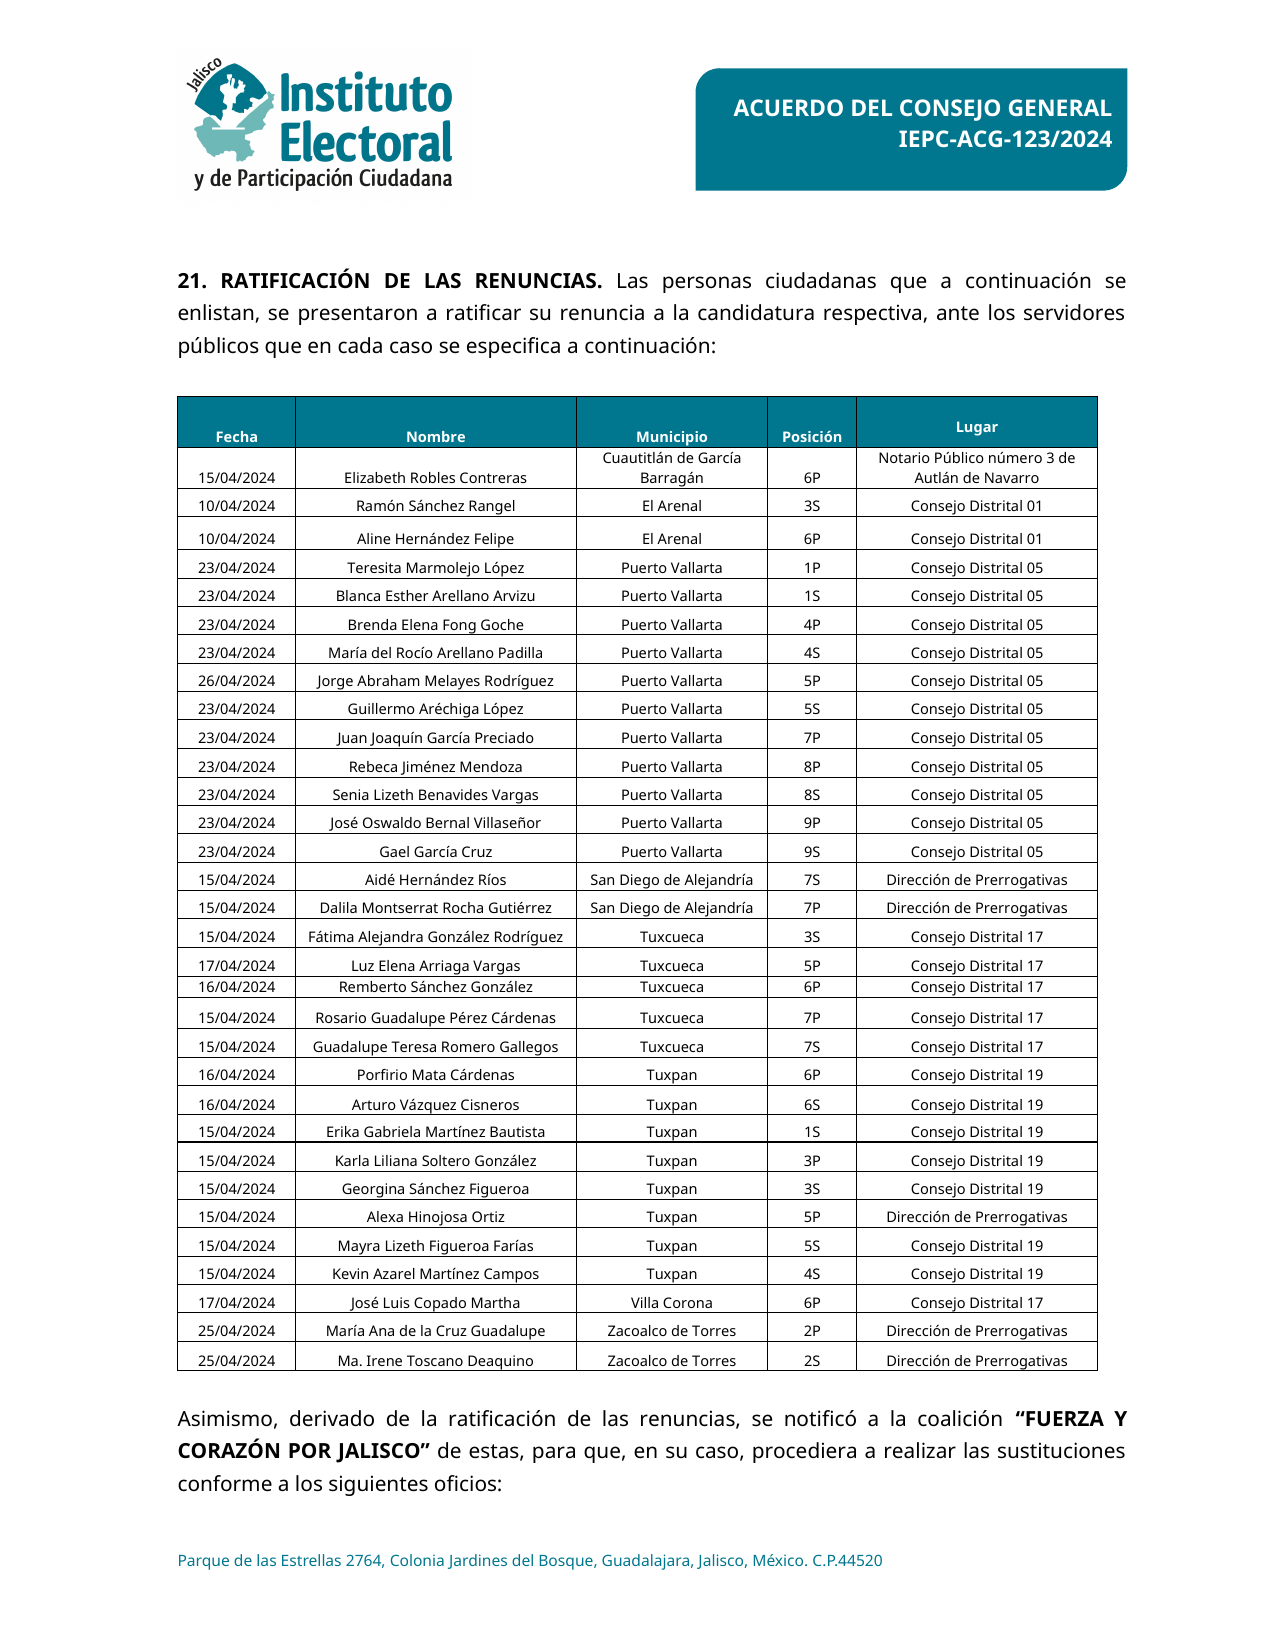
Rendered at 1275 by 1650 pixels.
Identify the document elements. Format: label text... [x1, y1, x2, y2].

table_cell San Diego de Alejandría [577, 863, 767, 890]
table_cell Consejo Distrital 17 [857, 919, 1097, 947]
text 21. RATIFICACIÓN DE LAS RENUNCIAS. Las personas ciudadanas que a continuación se enlistan, se presentaron a ratificar su renuncia a la candidatura respectiva, ante los servidores públicos que en cada caso se especifica a continuación: [177, 266, 1127, 359]
table_cell Ma. Irene Toscano Deaquino [296, 1342, 576, 1370]
table_cell Consejo Distrital 05 [857, 749, 1097, 777]
table_cell 15/04/2024 [178, 1228, 295, 1256]
table_cell 6P [768, 977, 856, 997]
table_cell 5P [768, 948, 856, 976]
table_cell Fátima Alejandra González Rodríguez [296, 919, 576, 947]
table_cell 16/04/2024 [178, 977, 295, 997]
table_cell Consejo Distrital 19 [857, 1228, 1097, 1256]
table_cell 23/04/2024 [178, 749, 295, 777]
table_cell 23/04/2024 [178, 607, 295, 634]
table_cell María del Rocío Arellano Padilla [296, 635, 576, 663]
table_cell 15/04/2024 [178, 1115, 295, 1141]
table_cell Guadalupe Teresa Romero Gallegos [296, 1029, 576, 1057]
table_cell 23/04/2024 [178, 720, 295, 748]
table_cell 15/04/2024 [178, 448, 295, 488]
table_cell 5S [768, 1228, 856, 1256]
table_cell Puerto Vallarta [577, 550, 767, 578]
table_cell Consejo Distrital 05 [857, 635, 1097, 663]
table_cell Tuxcueca [577, 948, 767, 976]
table_cell 3P [768, 1143, 856, 1171]
table_cell 17/04/2024 [178, 1285, 295, 1312]
table_cell Puerto Vallarta [577, 664, 767, 691]
table_cell Puerto Vallarta [577, 635, 767, 663]
table_cell San Diego de Alejandría [577, 891, 767, 918]
table_cell Tuxcueca [577, 1029, 767, 1057]
table_cell Tuxpan [577, 1086, 767, 1114]
table_cell 23/04/2024 [178, 579, 295, 606]
table_cell Karla Liliana Soltero González [296, 1143, 576, 1171]
table_header Lugar [857, 397, 1097, 447]
table_cell Tuxpan [577, 1200, 767, 1227]
table_cell 4S [768, 635, 856, 663]
table_cell 6S [768, 1086, 856, 1114]
table_header Fecha [178, 397, 295, 447]
table_cell Consejo Distrital 05 [857, 579, 1097, 606]
table_cell 6P [768, 517, 856, 548]
table_cell Porfirio Mata Cárdenas [296, 1058, 576, 1085]
table_cell 9S [768, 834, 856, 862]
table_cell Brenda Elena Fong Goche [296, 607, 576, 634]
table_cell 5P [768, 1200, 856, 1227]
table_cell 8S [768, 778, 856, 805]
table_cell Consejo Distrital 05 [857, 550, 1097, 578]
table_cell 10/04/2024 [178, 517, 295, 548]
table_cell Rosario Guadalupe Pérez Cárdenas [296, 998, 576, 1028]
table_cell Villa Corona [577, 1285, 767, 1312]
table_cell Dirección de Prerrogativas [857, 1200, 1097, 1227]
table_cell Tuxpan [577, 1058, 767, 1085]
table_cell Dirección de Prerrogativas [857, 863, 1097, 890]
table_cell 7P [768, 998, 856, 1028]
table_cell Puerto Vallarta [577, 607, 767, 634]
table_cell 23/04/2024 [178, 834, 295, 862]
table_cell 16/04/2024 [178, 1058, 295, 1085]
picture [177, 47, 473, 206]
table_header Municipio [577, 397, 767, 447]
table_cell Puerto Vallarta [577, 720, 767, 748]
table_cell Puerto Vallarta [577, 778, 767, 805]
table_cell 17/04/2024 [178, 948, 295, 976]
table_cell Tuxpan [577, 1143, 767, 1171]
table_cell 1S [768, 579, 856, 606]
table_cell Dirección de Prerrogativas [857, 1342, 1097, 1370]
table_cell El Arenal [577, 517, 767, 548]
table_cell Guillermo Aréchiga López [296, 692, 576, 719]
table_cell Aidé Hernández Ríos [296, 863, 576, 890]
table_cell Tuxpan [577, 1172, 767, 1198]
table_cell 16/04/2024 [178, 1086, 295, 1114]
table_cell Arturo Vázquez Cisneros [296, 1086, 576, 1114]
table_cell 15/04/2024 [178, 1172, 295, 1198]
table_cell Consejo Distrital 05 [857, 806, 1097, 833]
table_cell Consejo Distrital 19 [857, 1115, 1097, 1141]
table_cell 23/04/2024 [178, 692, 295, 719]
table_cell 4S [768, 1257, 856, 1284]
table_cell Consejo Distrital 05 [857, 720, 1097, 748]
table_cell Dirección de Prerrogativas [857, 891, 1097, 918]
table_cell Puerto Vallarta [577, 806, 767, 833]
table_cell 15/04/2024 [178, 863, 295, 890]
table_cell Dirección de Prerrogativas [857, 1313, 1097, 1341]
table_cell Gael García Cruz [296, 834, 576, 862]
table_cell Consejo Distrital 05 [857, 692, 1097, 719]
table_cell Tuxcueca [577, 998, 767, 1028]
table_cell 5P [768, 664, 856, 691]
table_cell Puerto Vallarta [577, 749, 767, 777]
table_cell 7S [768, 863, 856, 890]
table_cell Consejo Distrital 17 [857, 948, 1097, 976]
table_cell 3S [768, 1172, 856, 1198]
table_cell 7S [768, 1029, 856, 1057]
table_cell Consejo Distrital 19 [857, 1143, 1097, 1171]
table_cell 3S [768, 489, 856, 516]
table_cell 2P [768, 1313, 856, 1341]
table_cell Blanca Esther Arellano Arvizu [296, 579, 576, 606]
table_cell María Ana de la Cruz Guadalupe [296, 1313, 576, 1341]
table_cell Consejo Distrital 19 [857, 1058, 1097, 1085]
table_cell El Arenal [577, 489, 767, 516]
table_cell Consejo Distrital 19 [857, 1172, 1097, 1198]
table_cell 9P [768, 806, 856, 833]
table_cell Consejo Distrital 01 [857, 489, 1097, 516]
table_cell Consejo Distrital 17 [857, 1285, 1097, 1312]
table_cell Consejo Distrital 05 [857, 834, 1097, 862]
table_cell Remberto Sánchez González [296, 977, 576, 997]
table_cell Consejo Distrital 17 [857, 977, 1097, 997]
table_cell 15/04/2024 [178, 1257, 295, 1284]
table_cell Mayra Lizeth Figueroa Farías [296, 1228, 576, 1256]
table_cell Notario Público número 3 de Autlán de Navarro [857, 448, 1097, 488]
table_cell Consejo Distrital 19 [857, 1257, 1097, 1284]
table_cell Consejo Distrital 17 [857, 1029, 1097, 1057]
table_cell 15/04/2024 [178, 998, 295, 1028]
table_cell 23/04/2024 [178, 550, 295, 578]
table_cell 6P [768, 1058, 856, 1085]
table_cell Elizabeth Robles Contreras [296, 448, 576, 488]
table_cell Zacoalco de Torres [577, 1313, 767, 1341]
table_cell Cuautitlán de García Barragán [577, 448, 767, 488]
table_cell 7P [768, 891, 856, 918]
table_cell 8P [768, 749, 856, 777]
table_cell Alexa Hinojosa Ortiz [296, 1200, 576, 1227]
table_cell 15/04/2024 [178, 1029, 295, 1057]
table_cell Kevin Azarel Martínez Campos [296, 1257, 576, 1284]
table_cell 23/04/2024 [178, 806, 295, 833]
table_cell 25/04/2024 [178, 1342, 295, 1370]
table_cell 15/04/2024 [178, 1200, 295, 1227]
table_cell Consejo Distrital 01 [857, 517, 1097, 548]
table_cell José Luis Copado Martha [296, 1285, 576, 1312]
table_cell Consejo Distrital 19 [857, 1086, 1097, 1114]
table_cell 26/04/2024 [178, 664, 295, 691]
table_cell 2S [768, 1342, 856, 1370]
table_cell Ramón Sánchez Rangel [296, 489, 576, 516]
table_cell Tuxcueca [577, 919, 767, 947]
table_cell Georgina Sánchez Figueroa [296, 1172, 576, 1198]
table_cell Erika Gabriela Martínez Bautista [296, 1115, 576, 1141]
table_cell Consejo Distrital 17 [857, 998, 1097, 1028]
table_cell Aline Hernández Felipe [296, 517, 576, 548]
table_cell 4P [768, 607, 856, 634]
text Asimismo, derivado de la ratificación de las renuncias, se notificó a la coalición “FUERZA Y CORAZÓN POR JALISCO” de estas, para que, en su caso, procediera a realizar las sustituciones conforme a los siguientes oficios: [177, 1404, 1127, 1498]
table_cell 15/04/2024 [178, 891, 295, 918]
table_cell Puerto Vallarta [577, 692, 767, 719]
table_cell Luz Elena Arriaga Vargas [296, 948, 576, 976]
table_cell Teresita Marmolejo López [296, 550, 576, 578]
table_cell 6P [768, 448, 856, 488]
table_cell 10/04/2024 [178, 489, 295, 516]
table_header Posición [768, 397, 856, 447]
table_cell Puerto Vallarta [577, 579, 767, 606]
table_cell Juan Joaquín García Preciado [296, 720, 576, 748]
table_cell 25/04/2024 [178, 1313, 295, 1341]
table_cell 6P [768, 1285, 856, 1312]
table_cell Consejo Distrital 05 [857, 664, 1097, 691]
table_cell 5S [768, 692, 856, 719]
table_cell 15/04/2024 [178, 919, 295, 947]
table_cell 15/04/2024 [178, 1143, 295, 1171]
table_cell Zacoalco de Torres [577, 1342, 767, 1370]
table_cell 3S [768, 919, 856, 947]
table_cell Tuxpan [577, 1115, 767, 1141]
table_cell Consejo Distrital 05 [857, 607, 1097, 634]
table_header Nombre [296, 397, 576, 447]
table_cell 7P [768, 720, 856, 748]
table_cell Rebeca Jiménez Mendoza [296, 749, 576, 777]
table_cell Dalila Montserrat Rocha Gutiérrez [296, 891, 576, 918]
table_cell Puerto Vallarta [577, 834, 767, 862]
table_cell 23/04/2024 [178, 635, 295, 663]
table_cell Jorge Abraham Melayes Rodríguez [296, 664, 576, 691]
table_cell Tuxcueca [577, 977, 767, 997]
table_cell Consejo Distrital 05 [857, 778, 1097, 805]
table_cell 23/04/2024 [178, 778, 295, 805]
table_cell 1S [768, 1115, 856, 1141]
table_cell Senia Lizeth Benavides Vargas [296, 778, 576, 805]
table_cell José Oswaldo Bernal Villaseñor [296, 806, 576, 833]
table_cell Tuxpan [577, 1257, 767, 1284]
table_cell 1P [768, 550, 856, 578]
table_cell Tuxpan [577, 1228, 767, 1256]
